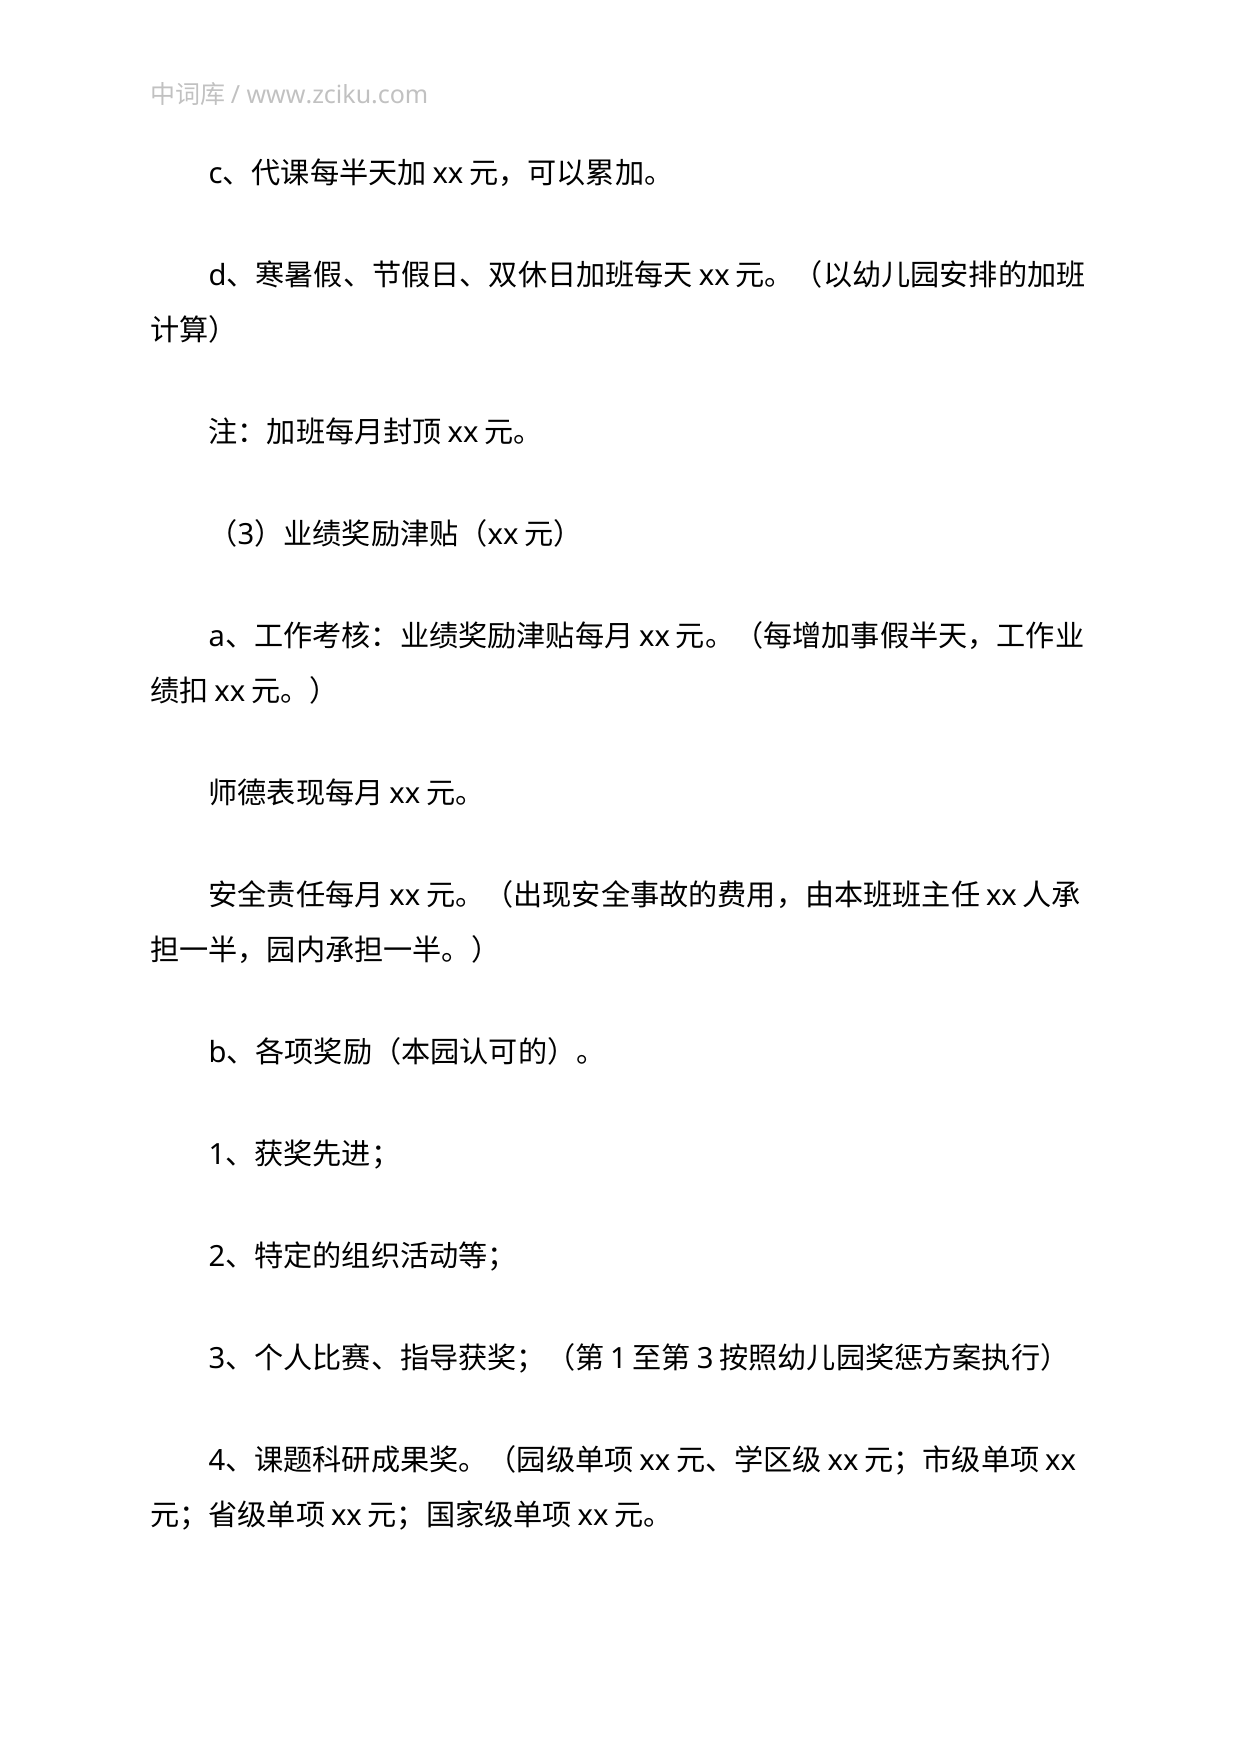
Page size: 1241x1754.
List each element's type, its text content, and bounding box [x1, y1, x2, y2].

text a、工作考核：业绩奖励津贴每月xx元。（每增加事假半天，工作业绩扣xx元。） [150, 613, 1090, 710]
text c、代课每半天加xx元，可以累加。 [150, 150, 1090, 192]
text d、寒暑假、节假日、双休日加班每天xx元。（以幼儿园安排的加班计算） [150, 252, 1090, 349]
text 1、获奖先进； [150, 1130, 1090, 1173]
text b、各项奖励（本园认可的）。 [150, 1028, 1090, 1071]
text 安全责任每月xx元。（出现安全事故的费用，由本班班主任xx人承担一半，园内承担一半。） [150, 872, 1090, 969]
text （3）业绩奖励津贴（xx元） [150, 511, 1090, 553]
text 注：加班每月封顶xx元。 [150, 409, 1090, 451]
text 4、课题科研成果奖。（园级单项xx元、学区级xx元；市级单项xx元；省级单项xx元；国家级单项xx元。 [150, 1436, 1090, 1534]
text 3、个人比赛、指导获奖；（第1至第3按照幼儿园奖惩方案执行） [150, 1334, 1090, 1377]
text 2、特定的组织活动等； [150, 1232, 1090, 1275]
text 师德表现每月xx元。 [150, 770, 1090, 812]
